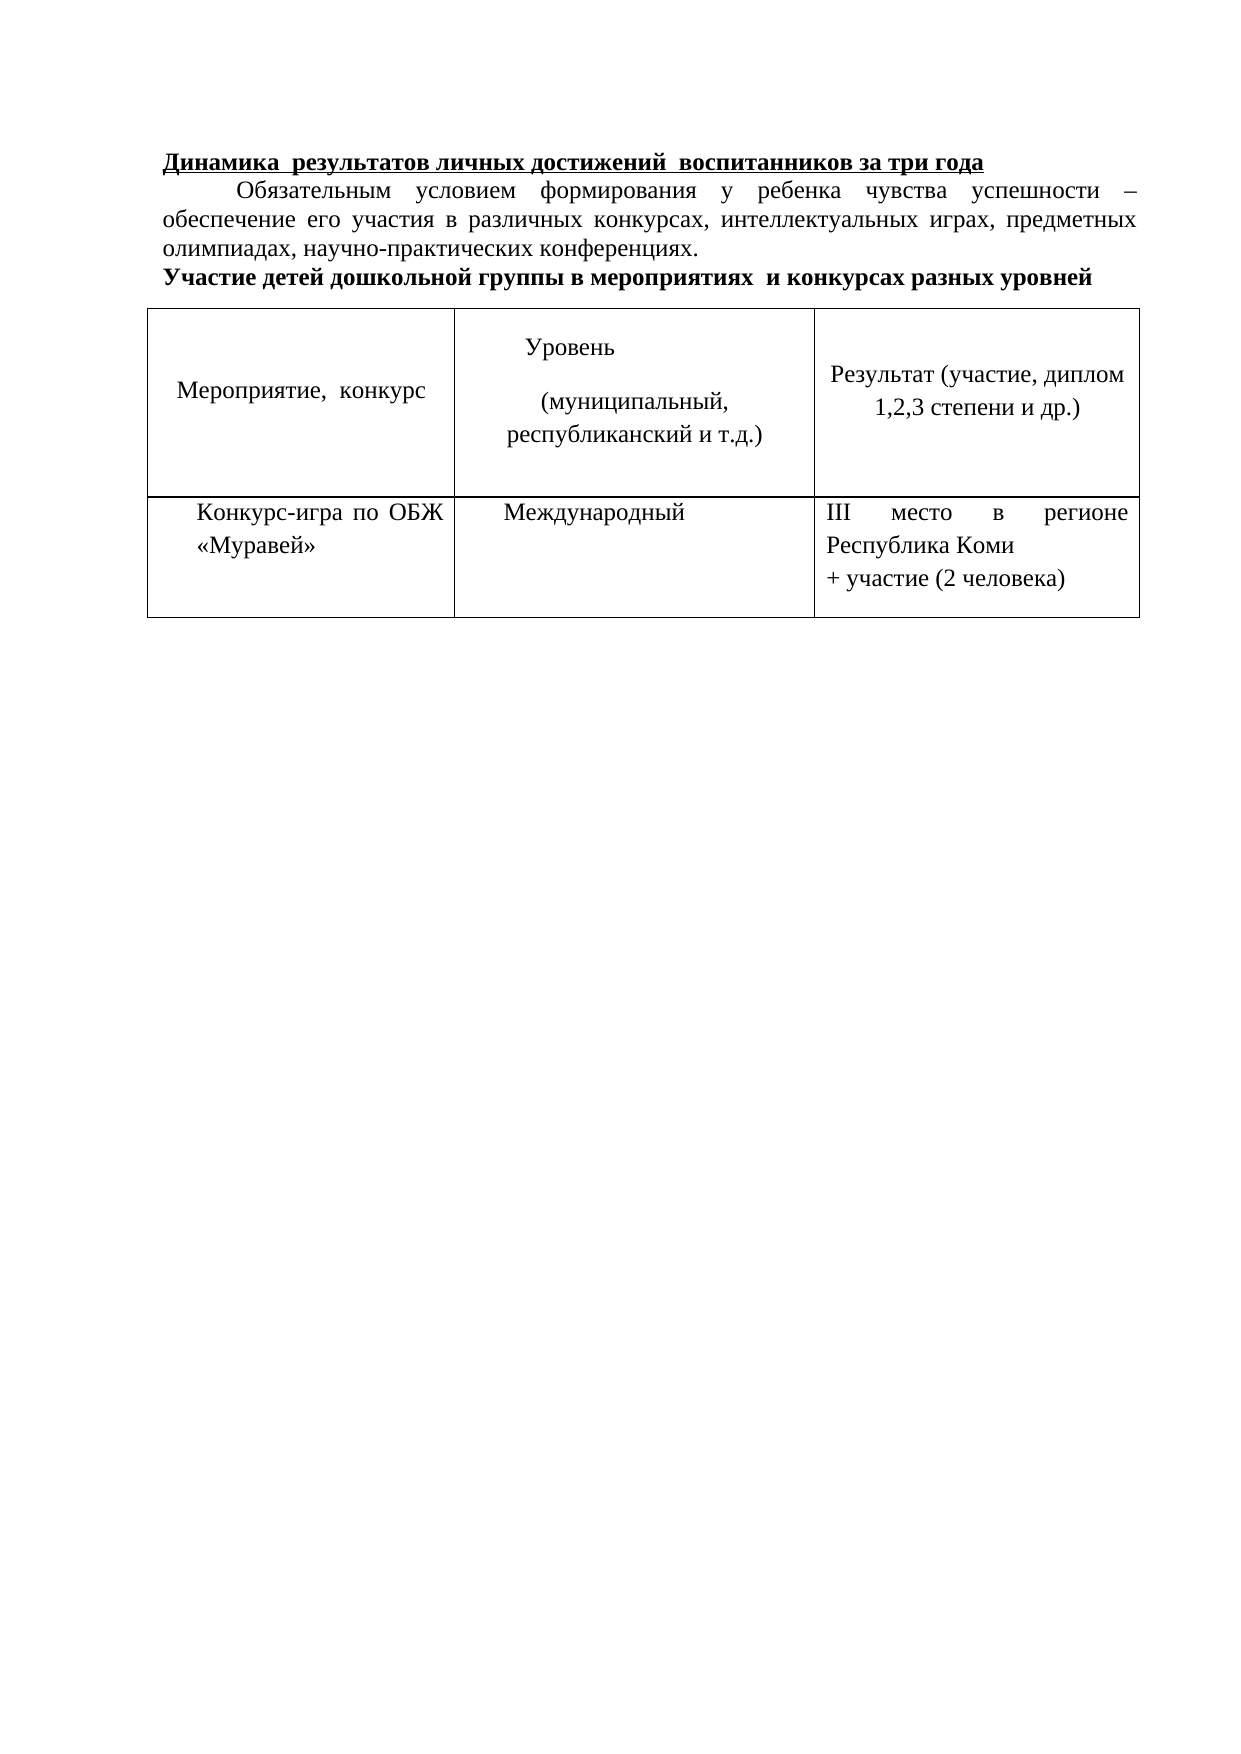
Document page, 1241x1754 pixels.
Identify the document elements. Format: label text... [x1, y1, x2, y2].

table_cell Международный [455, 498, 814, 617]
text Обязательным условием формирования у ребенка чувства успешности – обеспечение его участия в различных конкурсах, интеллектуальных играх, предметных олимпиадах, научно-практических конференциях. [162, 176, 1137, 262]
text Участие детей дошкольной группы в мероприятиях и конкурсах разных уровней [162, 262, 1137, 291]
table_header Результат (участие, диплом 1,2,3 степени и др.) [815, 309, 1139, 496]
table_header Уровень (муниципальный, республиканский и т.д.) [455, 309, 814, 496]
text Динамика результатов личных достижений воспитанников за три года [162, 147, 1137, 176]
table_cell III место в регионе Республика Коми + участие (2 человека) [815, 498, 1139, 617]
table_header Мероприятие, конкурс [148, 309, 454, 496]
table_cell Конкурс-игра по ОБЖ «Муравей» [148, 498, 454, 617]
